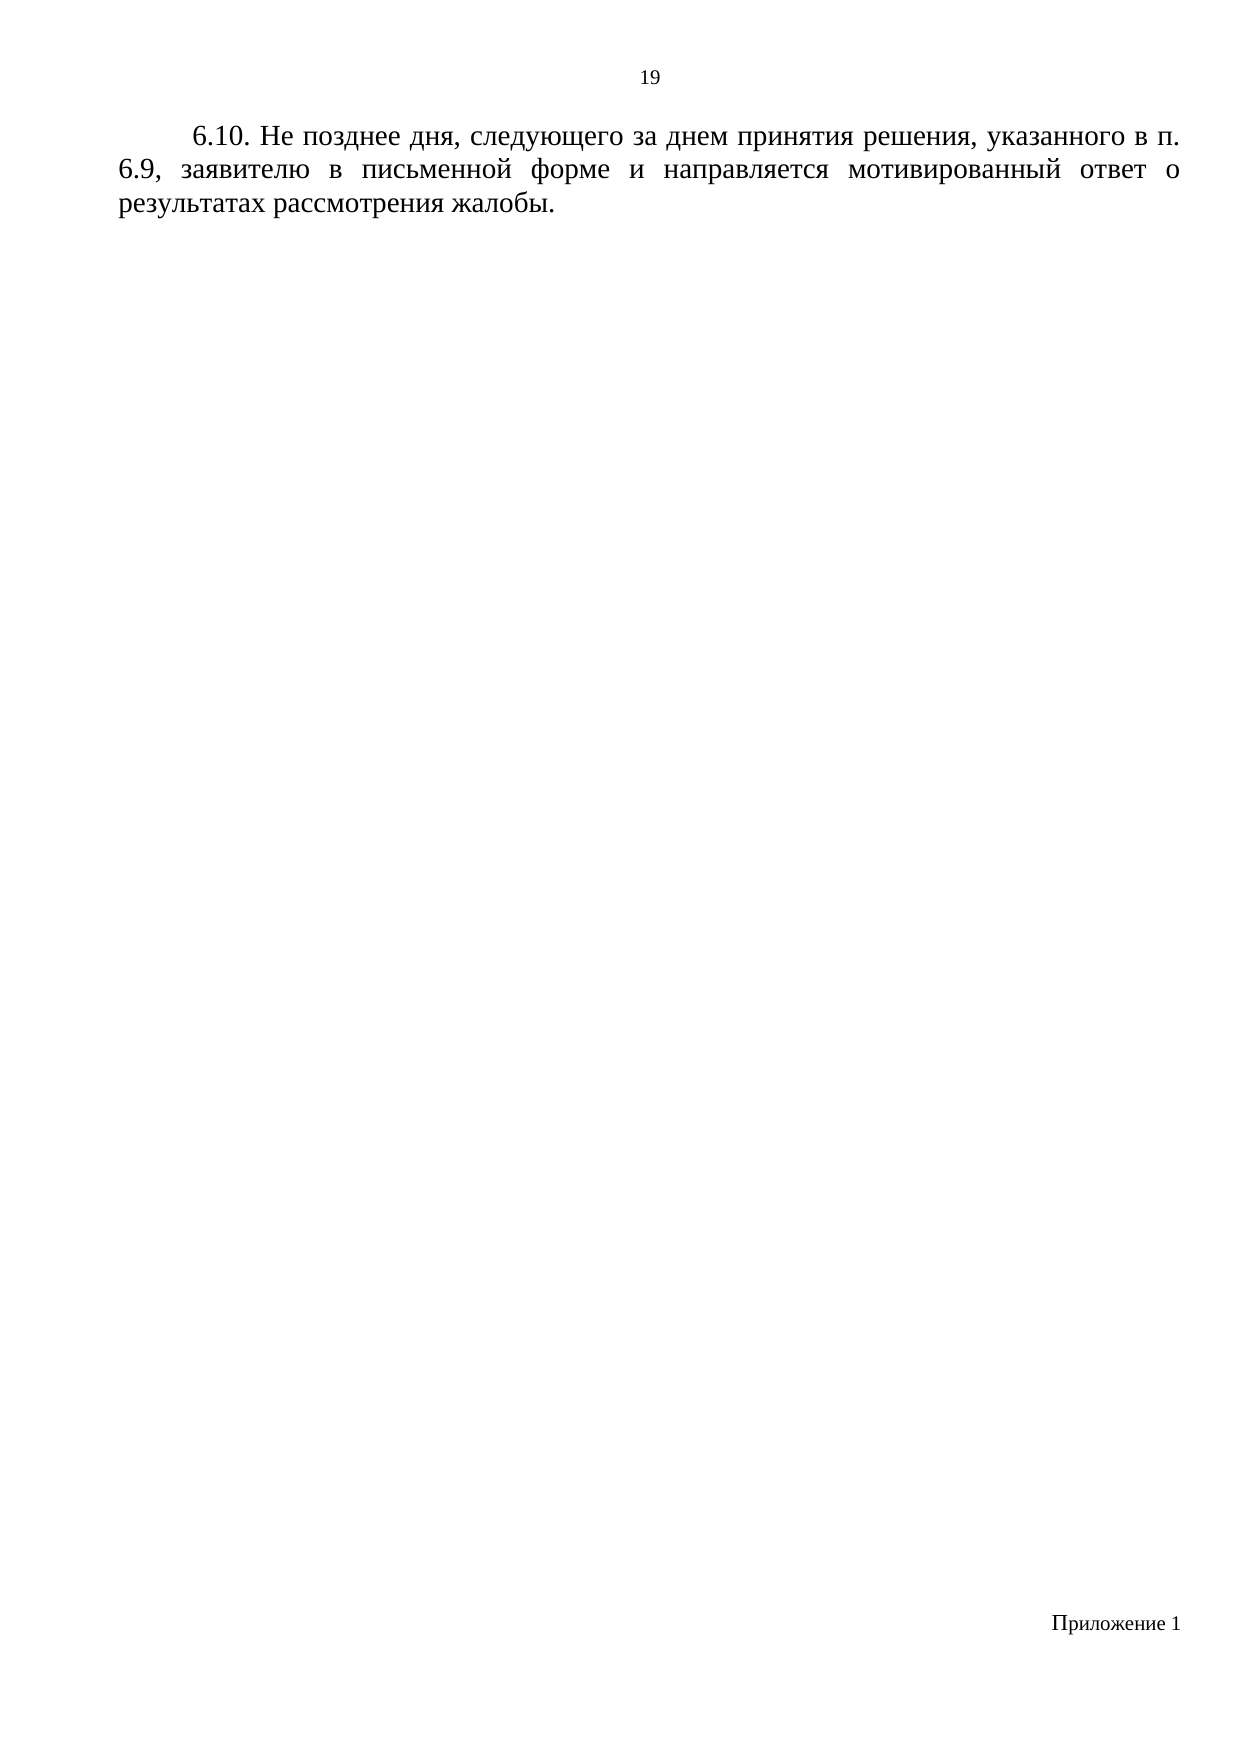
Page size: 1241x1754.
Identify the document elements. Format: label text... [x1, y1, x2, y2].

text Приложение 1 [118, 1608, 1181, 1635]
text 6.10. Не позднее дня, следующего за днем принятия решения, указанного в п. 6.9, заявителю в письменной форме и направляется мотивированный ответ о результатах рассмотрения жалобы. [118, 118, 1181, 219]
